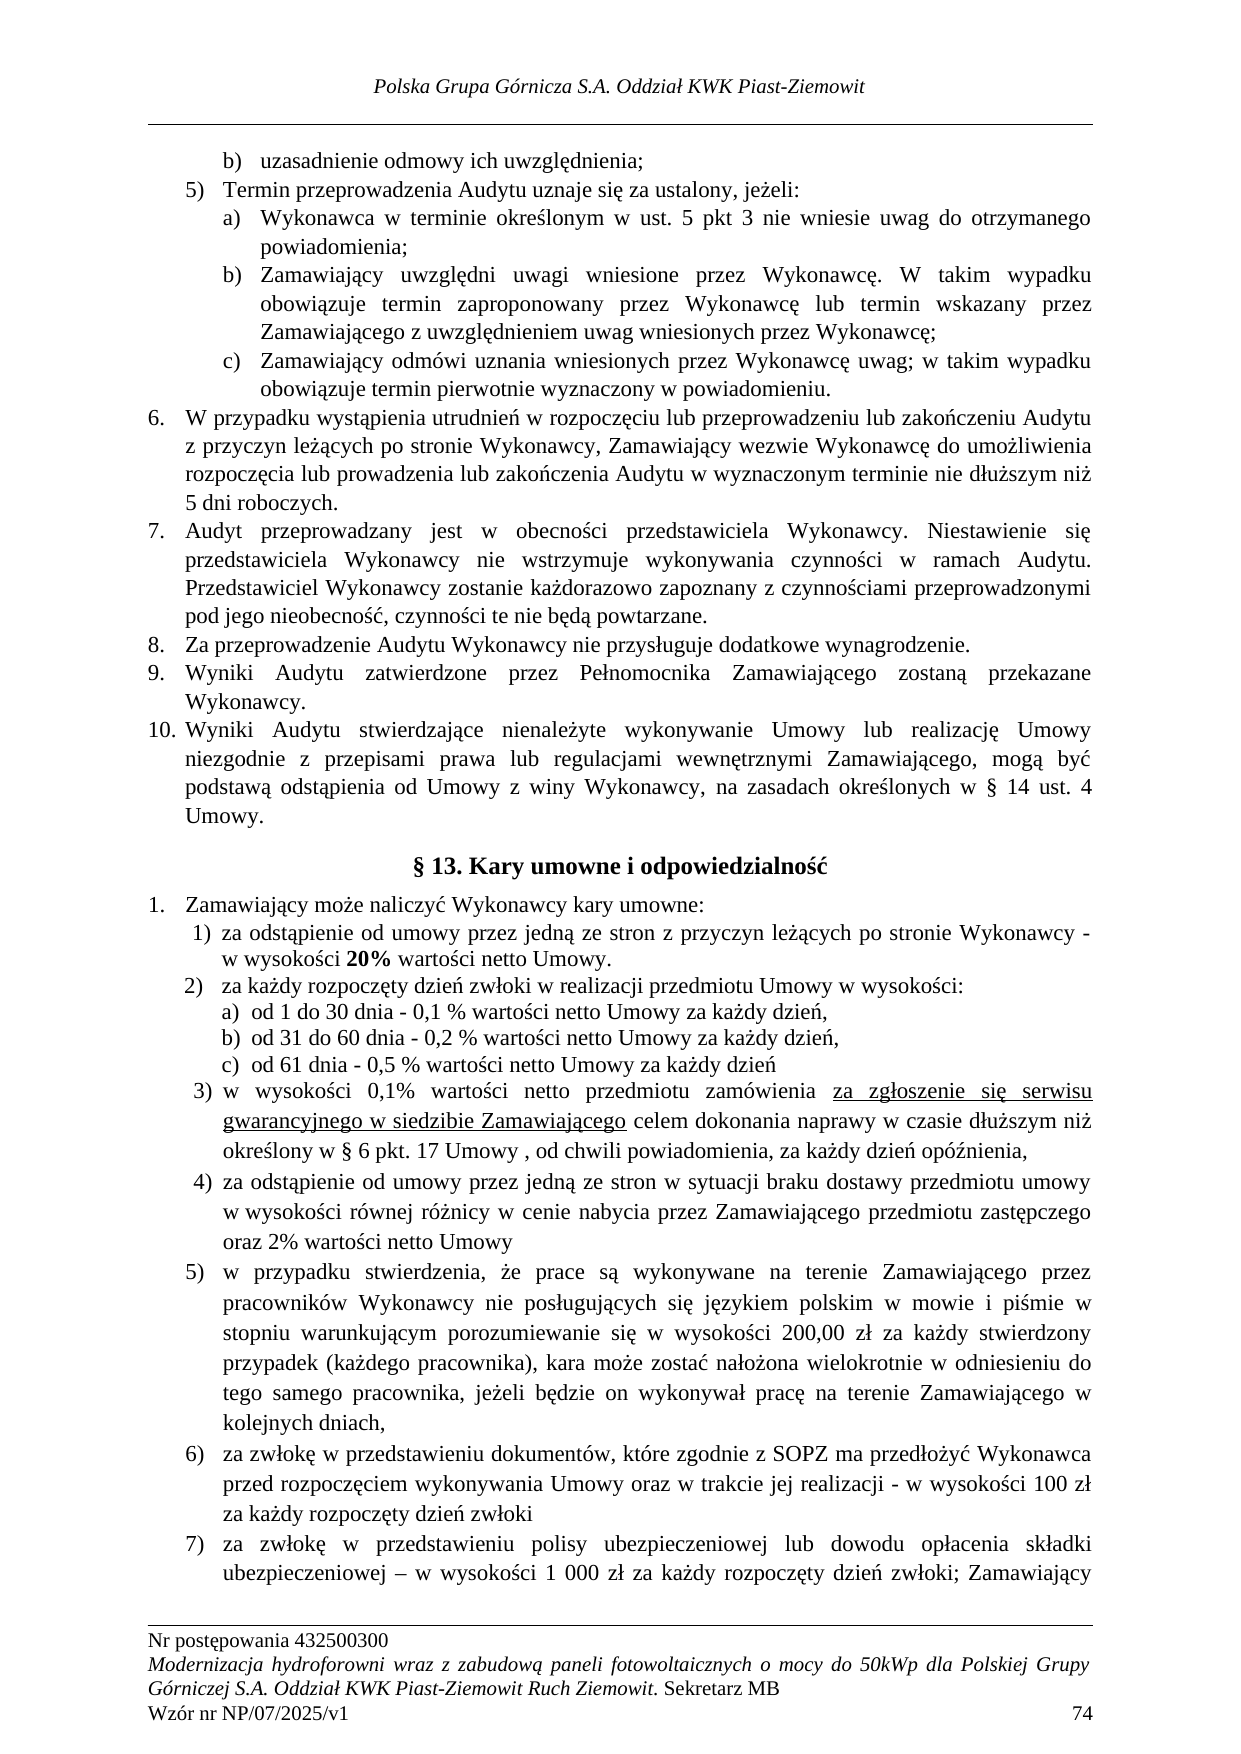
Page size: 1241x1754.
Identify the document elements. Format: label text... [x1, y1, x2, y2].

list od 61 dnia - 0,5 % wartości netto Umowy za każdy dzień [221, 1051, 1093, 1077]
list Wykonawca w terminie określonym w ust. 5 pkt 3 nie wniesie uwag do otrzymanego powiadomienia; [223, 204, 1093, 259]
list za zwłokę w przedstawieniu dokumentów, które zgodnie z SOPZ ma przedłożyć Wykonawca przed rozpoczęciem wykonywania Umowy oraz w trakcie jej realizacji - w wysokości 100 zł za każdy rozpoczęty dzień zwłoki [185, 1440, 1093, 1526]
list uzasadnienie odmowy ich uwzględnienia; [223, 148, 1093, 174]
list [185, 1530, 1093, 1585]
subtitle § 13. Kary umowne i odpowiedzialność [148, 851, 1093, 880]
list w wysokości 0,1% wartości netto przedmiotu zamówienia za zgłoszenie się serwisu gwarancyjnego w siedzibie Zamawiającego celem dokonania naprawy w czasie dłuższym niż określony w § 6 pkt. 17 Umowy , od chwili powiadomienia, za każdy dzień opóźnienia, [193, 1077, 1093, 1164]
list za odstąpienie od umowy przez jedną ze stron z przyczyn leżących po stronie Wykonawcy - w wysokości 20% wartości netto Umowy. [192, 919, 1093, 972]
list Wyniki Audytu stwierdzające nienależyte wykonywanie Umowy lub realizację Umowy niezgodnie z przepisami prawa lub regulacjami wewnętrznymi Zamawiającego, mogą być podstawą odstąpienia od Umowy z winy Wykonawcy, na zasadach określonych w § 14 ust. 4 Umowy. [148, 716, 1093, 828]
list Zamawiający może naliczyć Wykonawcy kary umowne: [148, 891, 1093, 917]
list Zamawiający uwzględni uwagi wniesione przez Wykonawcę. W takim wypadku obowiązuje termin zaproponowany przez Wykonawcę lub termin wskazany przez Zamawiającego z uwzględnieniem uwag wniesionych przez Wykonawcę; [223, 261, 1093, 344]
list za każdy rozpoczęty dzień zwłoki w realizacji przedmiotu Umowy w wysokości: [184, 972, 1093, 998]
list Za przeprowadzenie Audytu Wykonawcy nie przysługuje dodatkowe wynagrodzenie. [148, 631, 1093, 657]
list Audyt przeprowadzany jest w obecności przedstawiciela Wykonawcy. Niestawienie się przedstawiciela Wykonawcy nie wstrzymuje wykonywania czynności w ramach Audytu. Przedstawiciel Wykonawcy zostanie każdorazowo zapoznany z czynnościami przeprowadzonymi pod jego nieobecność, czynności te nie będą powtarzane. [148, 517, 1093, 629]
list Zamawiający odmówi uznania wniesionych przez Wykonawcę uwag; w takim wypadku obowiązuje termin pierwotnie wyznaczony w powiadomieniu. [223, 347, 1093, 401]
list w przypadku stwierdzenia, że prace są wykonywane na terenie Zamawiającego przez pracowników Wykonawcy nie posługujących się językiem polskim w mowie i piśmie w stopniu warunkującym porozumiewanie się w wysokości 200,00 zł za każdy stwierdzony przypadek (każdego pracownika), kara może zostać nałożona wielokrotnie w odniesieniu do tego samego pracownika, jeżeli będzie on wykonywał pracę na terenie Zamawiającego w kolejnych dniach, [185, 1258, 1093, 1436]
list od 1 do 30 dnia - 0,1 % wartości netto Umowy za każdy dzień, [221, 998, 1093, 1024]
list W przypadku wystąpienia utrudnień w rozpoczęciu lub przeprowadzeniu lub zakończeniu Audytu z przyczyn leżących po stronie Wykonawcy, Zamawiający wezwie Wykonawcę do umożliwienia rozpoczęcia lub prowadzenia lub zakończenia Audytu w wyznaczonym terminie nie dłuższym niż 5 dni roboczych. [148, 403, 1093, 515]
list Wyniki Audytu zatwierdzone przez Pełnomocnika Zamawiającego zostaną przekazane Wykonawcy. [148, 659, 1093, 714]
list Termin przeprowadzenia Audytu uznaje się za ustalony, jeżeli: [185, 176, 1093, 202]
list od 31 do 60 dnia - 0,2 % wartości netto Umowy za każdy dzień, [221, 1024, 1093, 1051]
list za odstąpienie od umowy przez jedną ze stron w sytuacji braku dostawy przedmiotu umowy w wysokości równej różnicy w cenie nabycia przez Zamawiającego przedmiotu zastępczego oraz 2% wartości netto Umowy [193, 1168, 1093, 1254]
